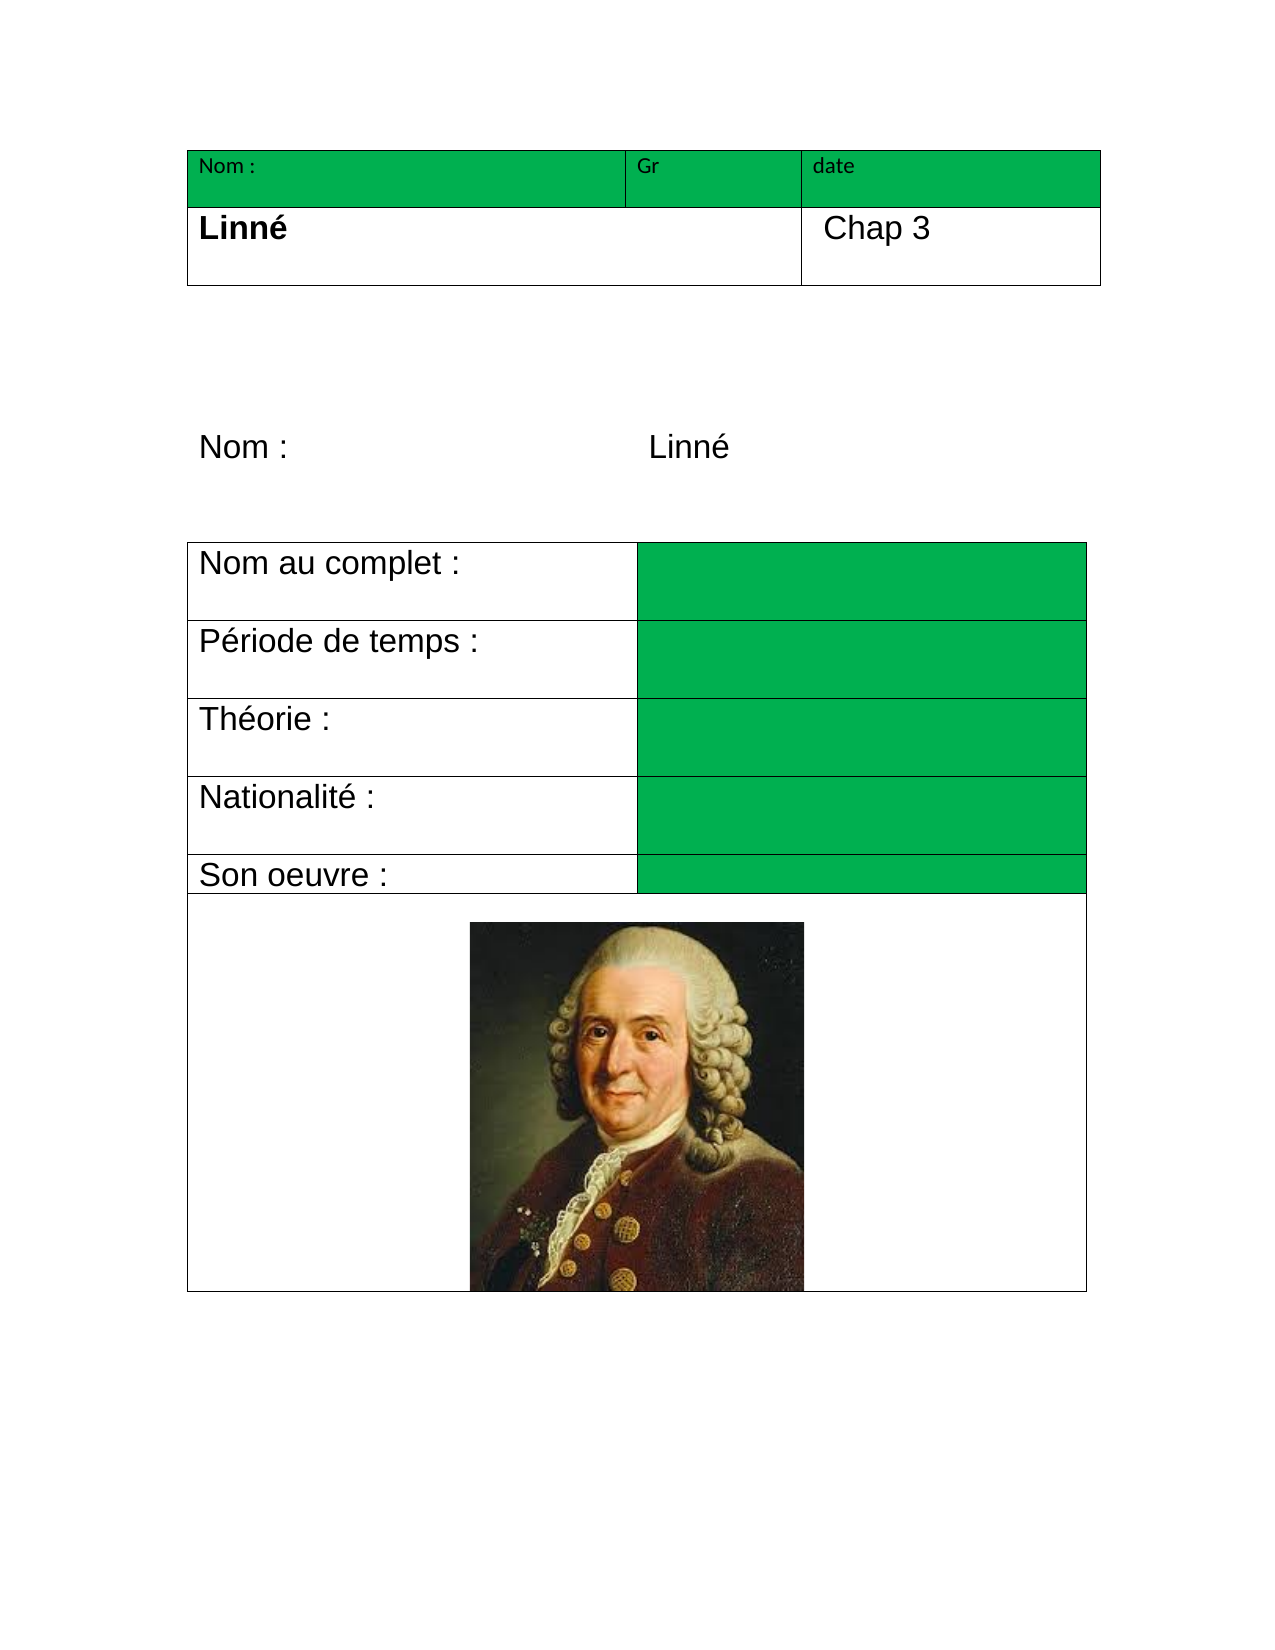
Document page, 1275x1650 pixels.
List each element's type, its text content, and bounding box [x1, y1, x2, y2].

table_cell Nom au complet : [188, 543, 637, 620]
table_cell Son oeuvre : [188, 855, 637, 893]
picture [469, 922, 805, 1291]
table_cell Nationalité : [188, 777, 637, 854]
table_cell [638, 621, 1086, 698]
table_cell [638, 699, 1086, 776]
table_header Nom : [188, 151, 625, 207]
table_header Nom : [188, 427, 637, 542]
table_header Gr [626, 151, 801, 207]
table_cell [188, 894, 1086, 1291]
table_header date [802, 151, 1100, 207]
table_cell [638, 543, 1086, 620]
table_cell Chap 3 [802, 208, 1100, 285]
table_cell [638, 855, 1086, 893]
table_cell Période de temps : [188, 621, 637, 698]
table_cell Théorie : [188, 699, 637, 776]
table_cell [638, 777, 1086, 854]
table_cell Linné [188, 208, 801, 285]
table_header Linné [637, 427, 1086, 542]
